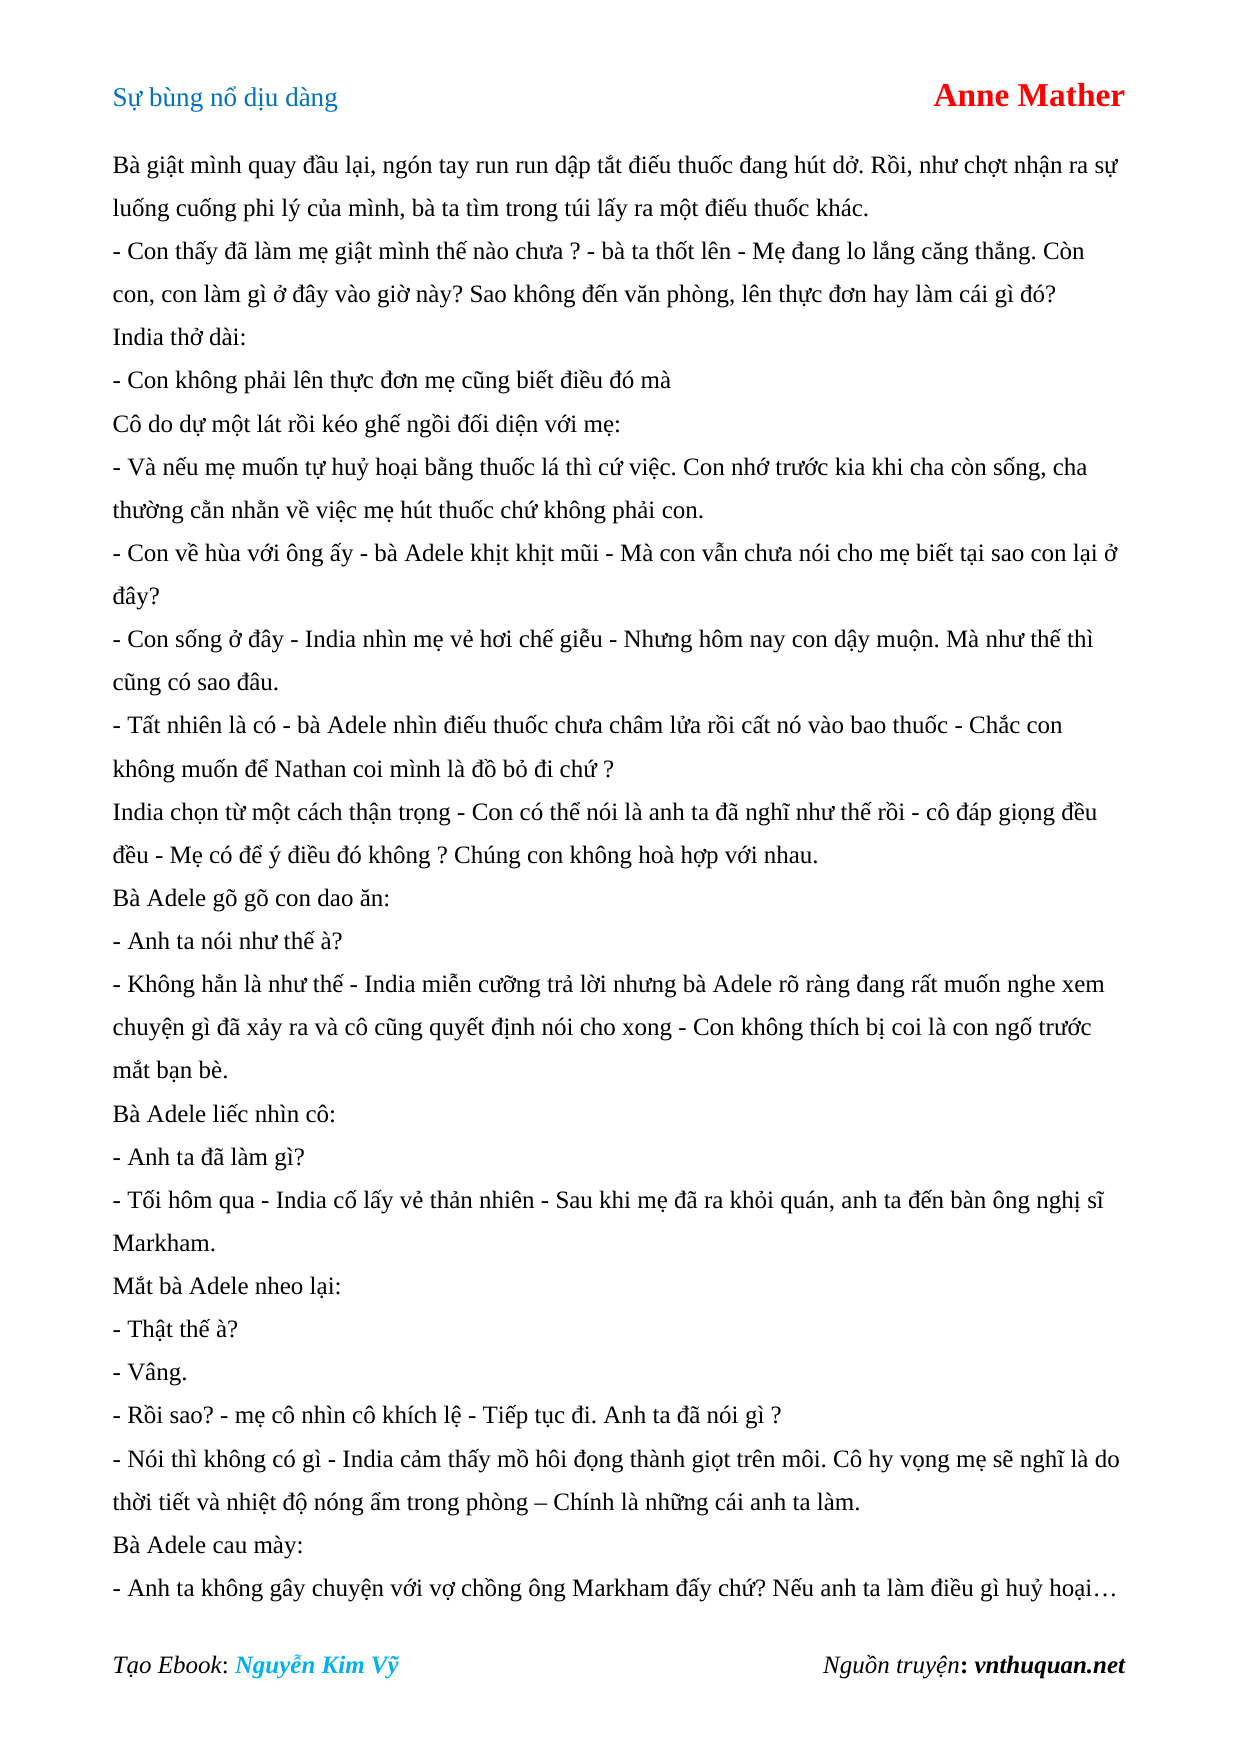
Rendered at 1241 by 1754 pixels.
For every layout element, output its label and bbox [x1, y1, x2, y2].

text [112, 150, 1128, 1602]
